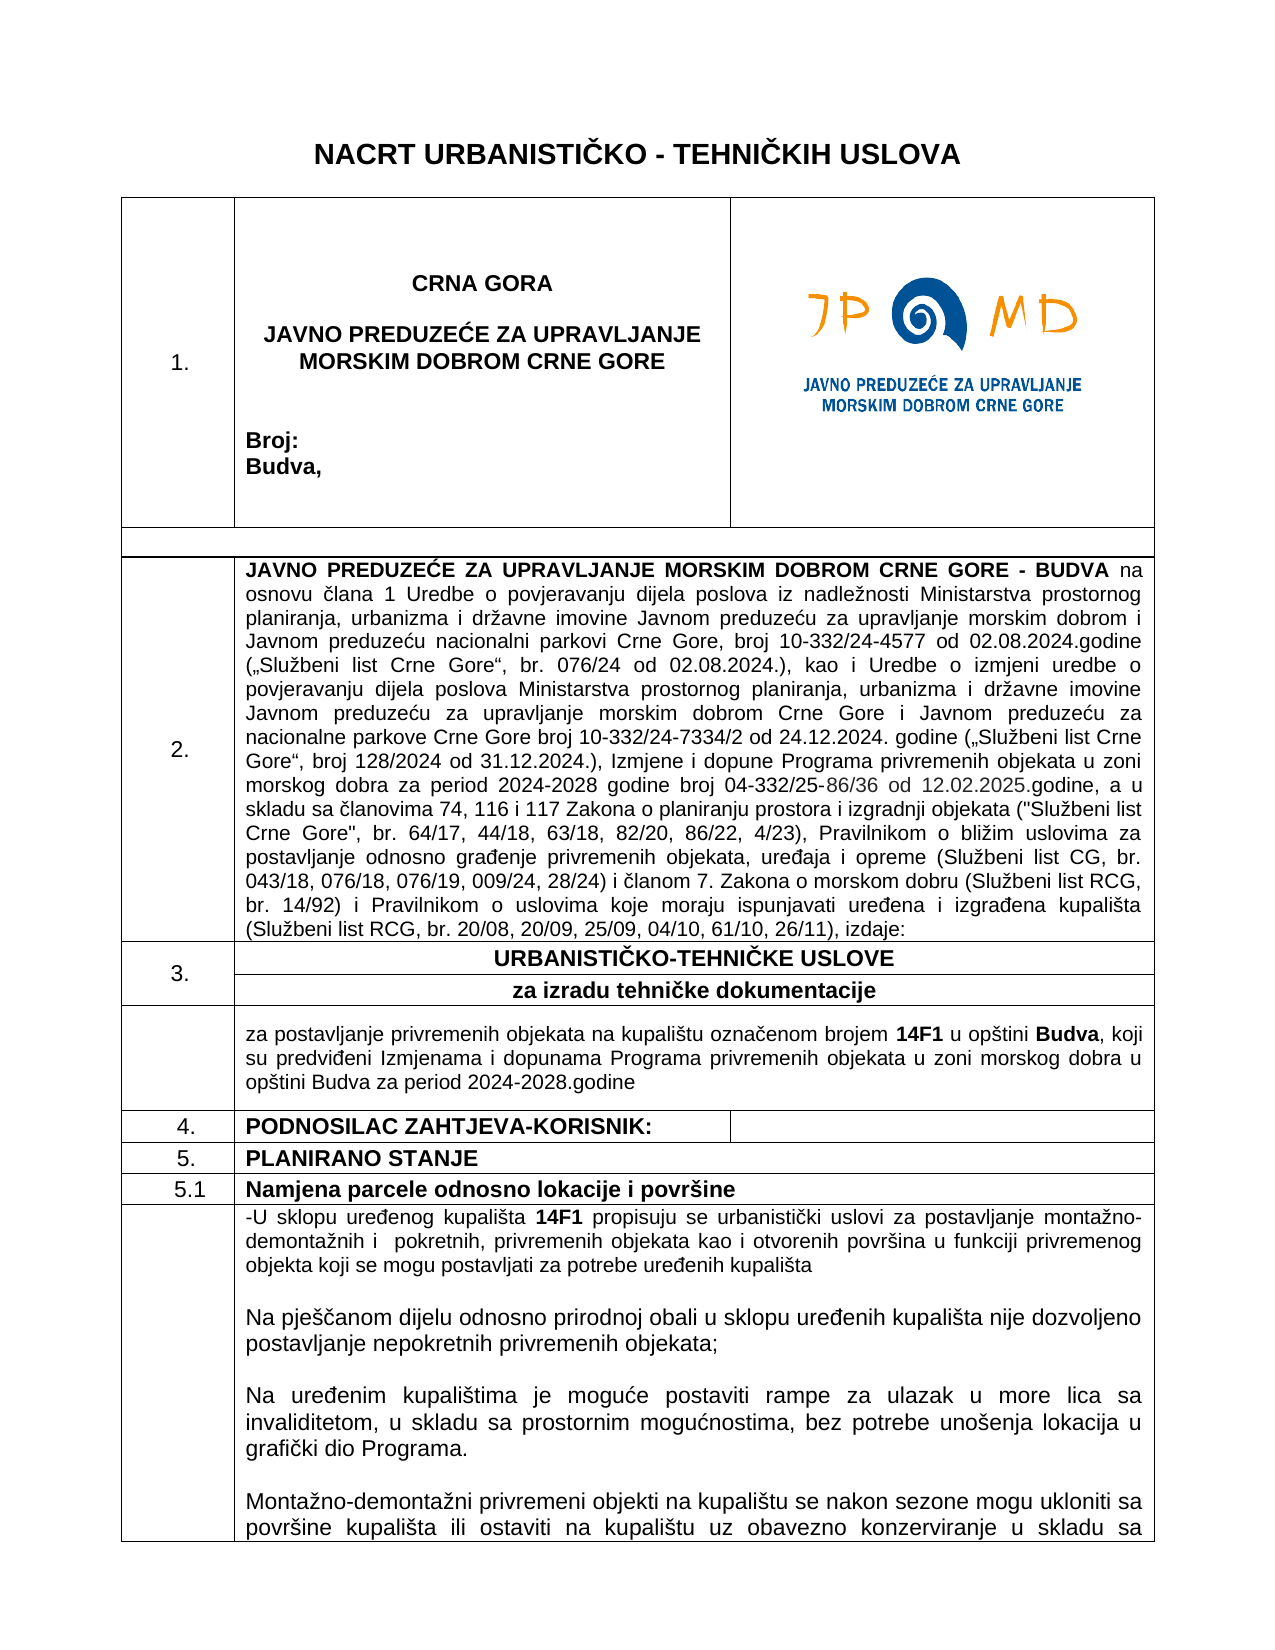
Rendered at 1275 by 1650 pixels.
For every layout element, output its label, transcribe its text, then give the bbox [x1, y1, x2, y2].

table_header CRNA GORA JAVNO PREDUZEĆE ZA UPRAVLJANJE MORSKIM DOBROM CRNE GORE Broj: Budva, [235, 198, 730, 527]
table_header 1. [122, 198, 234, 527]
table_cell 2. [122, 558, 234, 941]
table_cell [731, 1111, 1154, 1142]
table_cell [122, 1205, 234, 1541]
table_cell 5. [122, 1143, 234, 1173]
table_cell JAVNO PREDUZEĆE ZA UPRAVLJANJE MORSKIM DOBROM CRNE GORE - BUDVA na osnovu člana 1 Uredbe o povjeravanju dijela poslova iz nadležnosti Ministarstva prostornog planiranja, urbanizma i državne imovine Javnom preduzeću za upravljanje morskim dobrom i Javnom preduzeću nacionalni parkovi Crne Gore, broj 10-332/24-4577 od 02.08.2024.godine („Službeni list Crne Gore“, br. 076/24 od 02.08.2024.), kao i Uredbe o izmjeni uredbe o povjeravanju dijela poslova Ministarstva prostornog planiranja, urbanizma i državne imovine Javnom preduzeću za upravljanje morskim dobrom Crne Gore i Javnom preduzeću za nacionalne parkove Crne Gore broj 10-332/24-7334/2 od 24.12.2024. godine („Službeni list Crne Gore“, broj 128/2024 od 31.12.2024.), Izmjene i dopune Programa privremenih objekata u zoni morskog dobra za period 2024-2028 godine broj 04-332/25-86/36 od 12.02.2025.godine, a u skladu sa članovima 74, 116 i 117 Zakona o planiranju prostora i izgradnji objekata ("Službeni list Crne Gore", br. 64/17, 44/18, 63/18, 82/20, 86/22, 4/23), Pravilnikom o bližim uslovima za postavljanje odnosno građenje privremenih objekata, uređaja i opreme (Službeni list CG, br. 043/18, 076/18, 076/19, 009/24, 28/24) i članom 7. Zakona o morskom dobru (Službeni list RCG, br. 14/92) i Pravilnikom o uslovima koje moraju ispunjavati uređena i izgrađena kupališta (Službeni list RCG, br. 20/08, 20/09, 25/09, 04/10, 61/10, 26/11), izdaje: [235, 558, 1154, 941]
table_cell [235, 1205, 1154, 1541]
table_cell [122, 528, 1154, 556]
table_cell PODNOSILAC ZAHTJEVA-KORISNIK: [235, 1111, 730, 1142]
table_cell Namjena parcele odnosno lokacije i površine [235, 1174, 1154, 1204]
table_cell URBANISTIČKO-TEHNIČKE USLOVE [235, 942, 1154, 974]
table_cell 5.1 [122, 1174, 234, 1204]
table_cell 3. [122, 942, 234, 1005]
table_header [731, 198, 1154, 527]
text NACRT URBANISTIČKO - TEHNIČKIH USLOVA [150, 137, 1125, 170]
table_cell za postavljanje privremenih objekata na kupalištu označenom brojem 14F1 u opštini Budva, koji su predviđeni Izmjenama i dopunama Programa privremenih objekata u zoni morskog dobra u opštini Budva za period 2024-2028.godine [235, 1006, 1154, 1110]
table_cell [122, 1006, 234, 1110]
table_cell za izradu tehničke dokumentacije [235, 975, 1154, 1005]
table_cell 4. [122, 1111, 234, 1142]
table_cell PLANIRANO STANJE [235, 1143, 1154, 1173]
